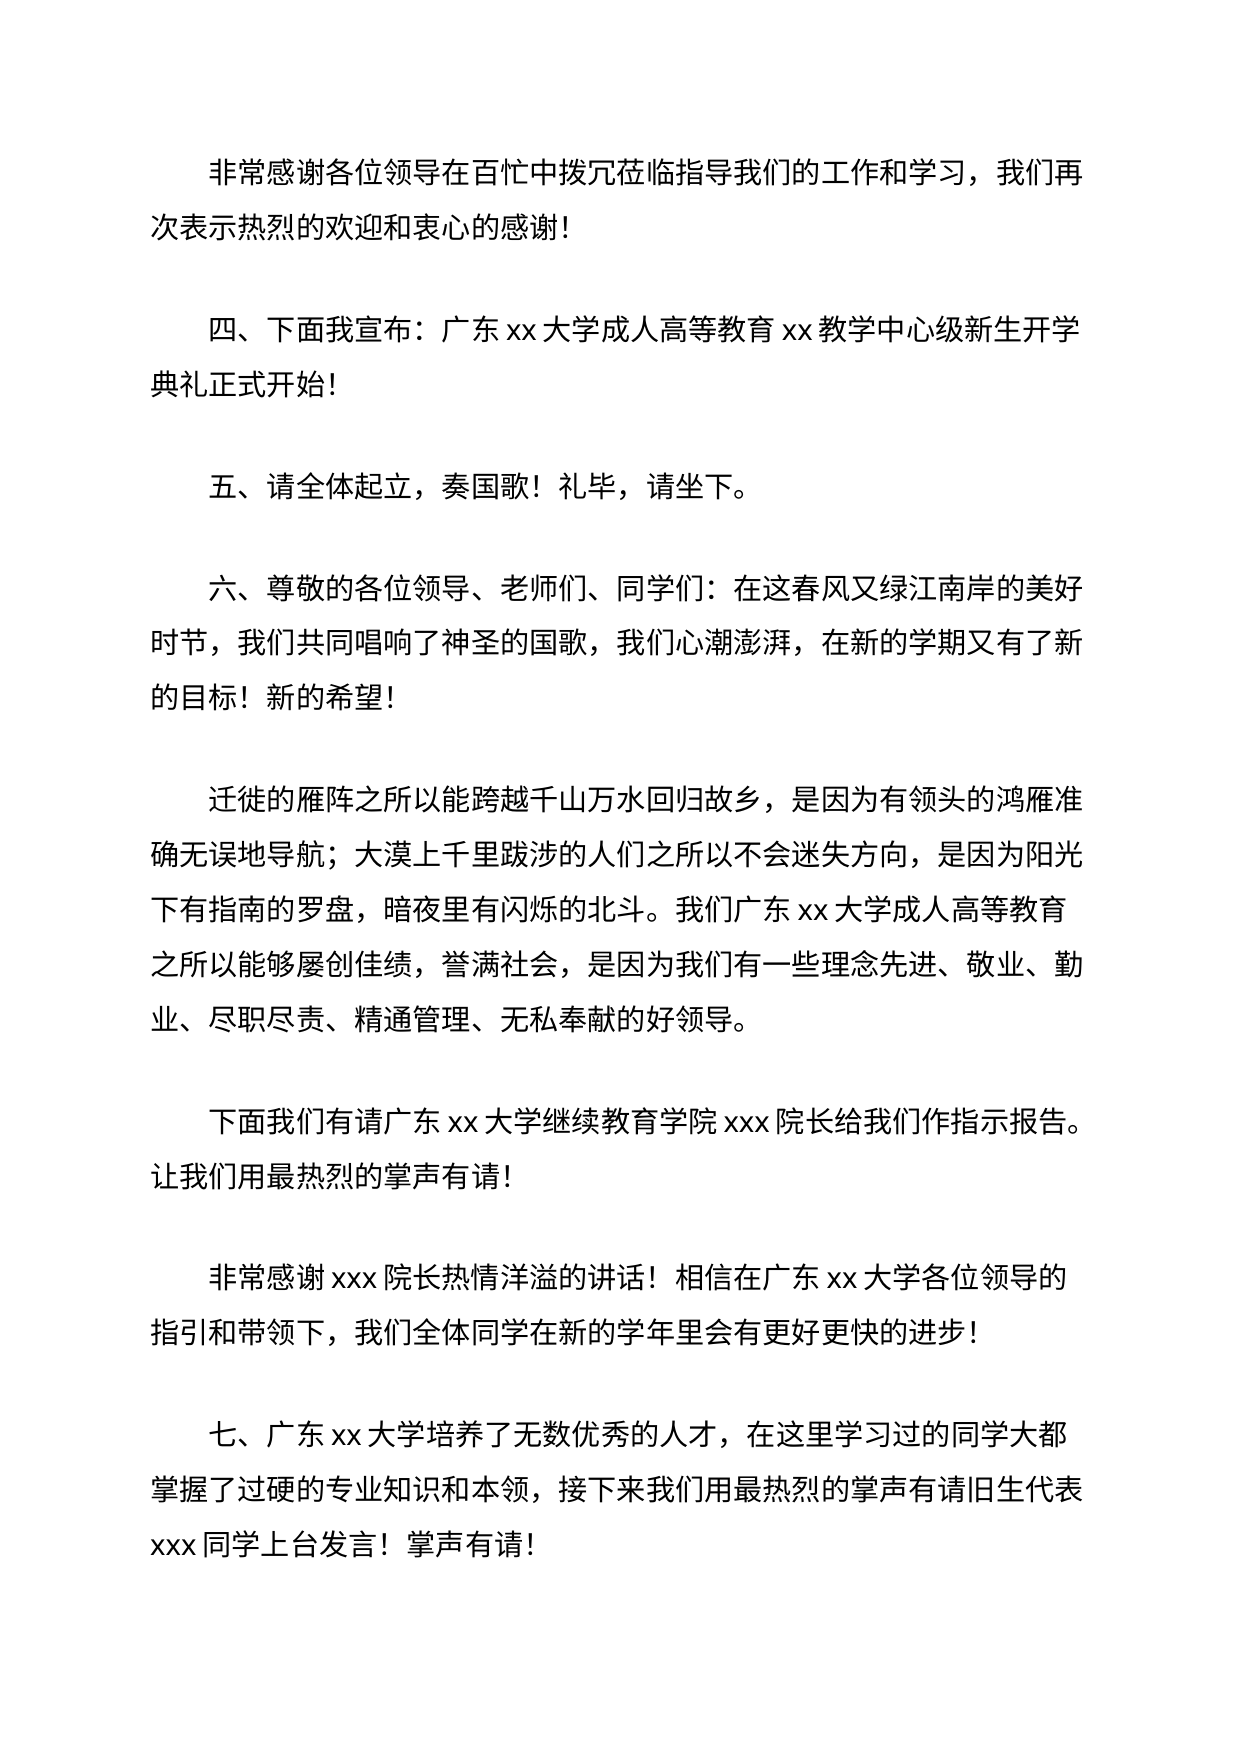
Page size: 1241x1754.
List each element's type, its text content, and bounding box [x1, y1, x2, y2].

text 七、广东xx大学培养了无数优秀的人才，在这里学习过的同学大都掌握了过硬的专业知识和本领，接下来我们用最热烈的掌声有请旧生代表xxx同学上台发言！掌声有请！ [150, 1412, 1090, 1564]
text 迁徙的雁阵之所以能跨越千山万水回归故乡，是因为有领头的鸿雁准确无误地导航；大漠上千里跋涉的人们之所以不会迷失方向，是因为阳光下有指南的罗盘，暗夜里有闪烁的北斗。我们广东xx大学成人高等教育之所以能够屡创佳绩，誉满社会，是因为我们有一些理念先进、敬业、勤业、尽职尽责、精通管理、无私奉献的好领导。 [150, 777, 1090, 1039]
text 六、尊敬的各位领导、老师们、同学们：在这春风又绿江南岸的美好时节，我们共同唱响了神圣的国歌，我们心潮澎湃，在新的学期又有了新的目标！新的希望！ [150, 565, 1090, 717]
text 四、下面我宣布：广东xx大学成人高等教育xx教学中心级新生开学典礼正式开始！ [150, 307, 1090, 404]
text 非常感谢xxx院长热情洋溢的讲话！相信在广东xx大学各位领导的指引和带领下，我们全体同学在新的学年里会有更好更快的进步！ [150, 1255, 1090, 1352]
text 五、请全体起立，奏国歌！礼毕，请坐下。 [150, 463, 1090, 506]
text 下面我们有请广东xx大学继续教育学院xxx院长给我们作指示报告。让我们用最热烈的掌声有请！ [150, 1098, 1090, 1196]
text 非常感谢各位领导在百忙中拨冗莅临指导我们的工作和学习，我们再次表示热烈的欢迎和衷心的感谢！ [150, 150, 1090, 247]
